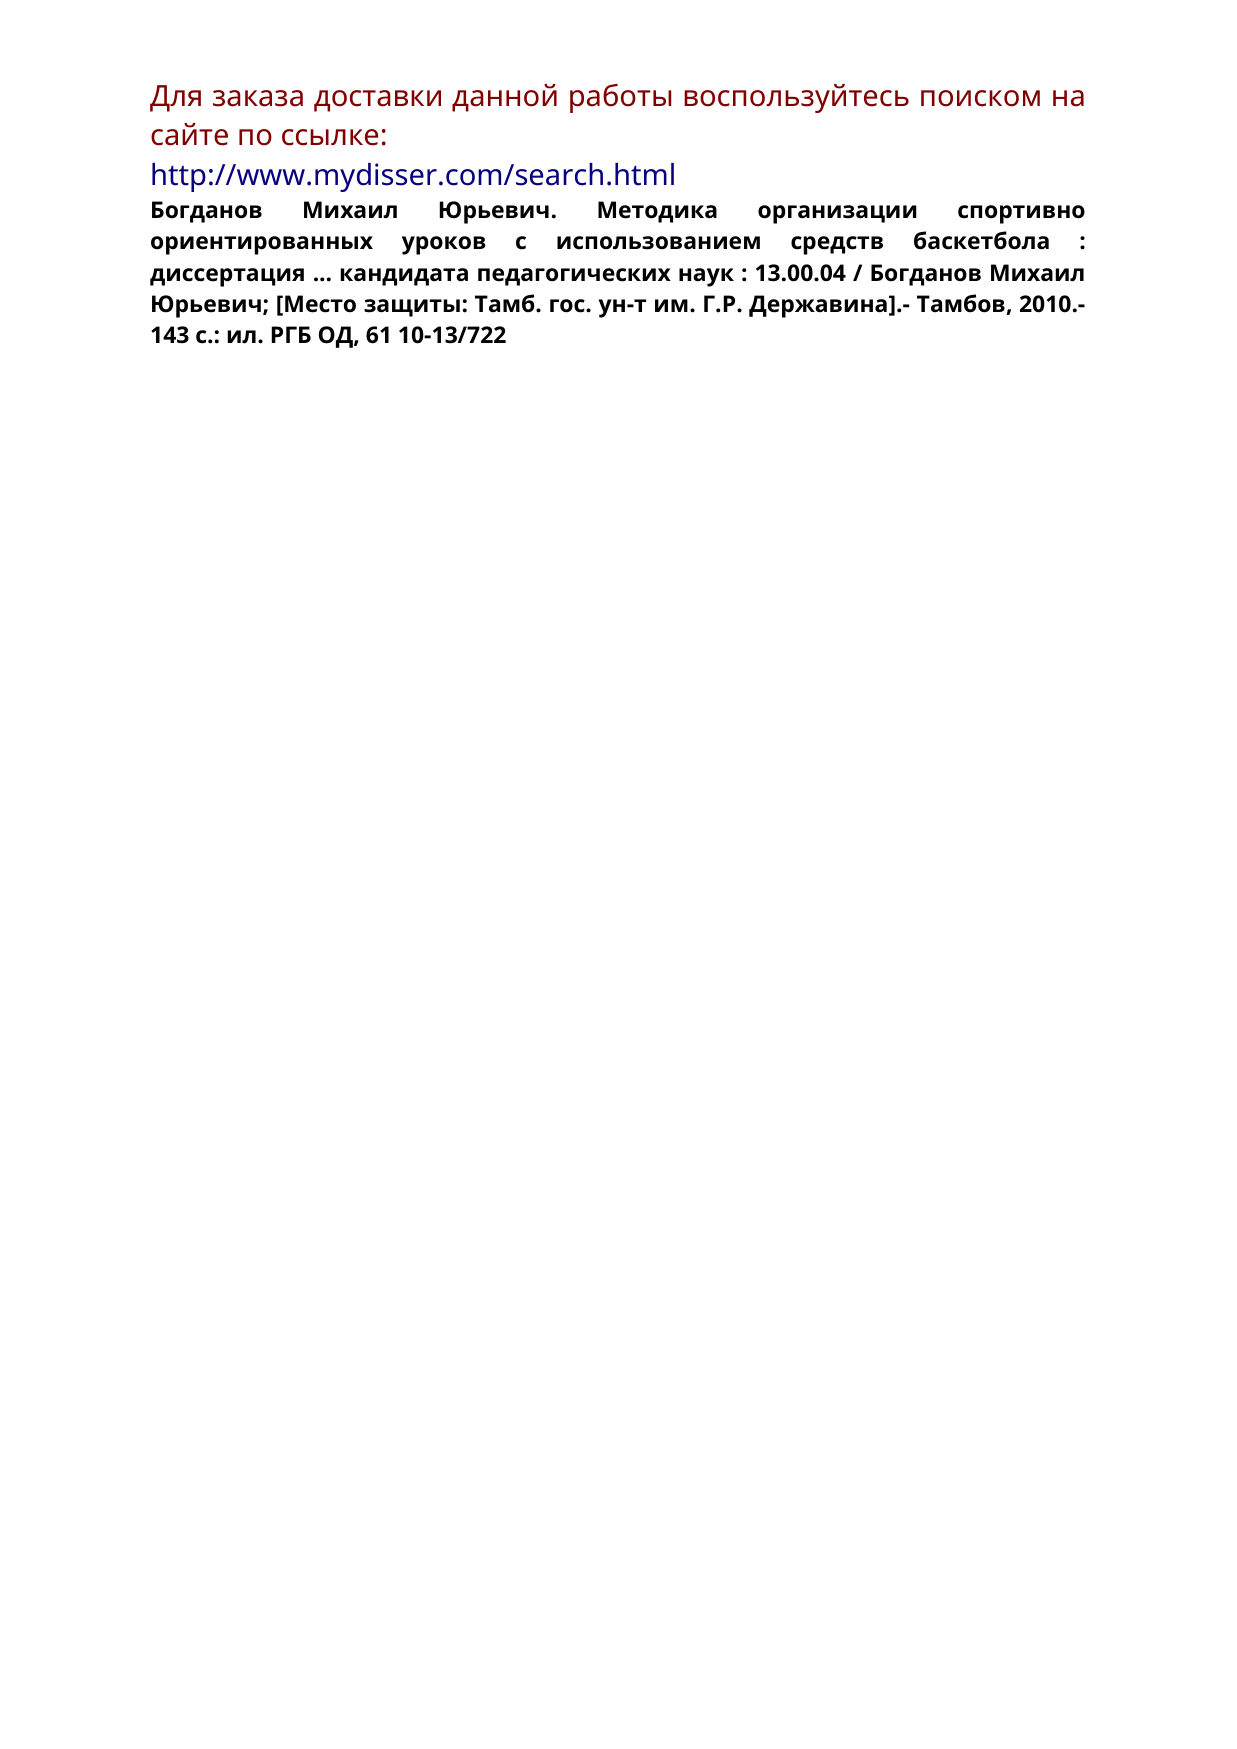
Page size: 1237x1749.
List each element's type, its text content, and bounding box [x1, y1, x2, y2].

text Богданов Михаил Юрьевич. Методика организации спортивно ориентированных уроков с использованием средств баскетбола : диссертация ... кандидата педагогических наук : 13.00.04 / Богданов Михаил Юрьевич; [Место защиты: Тамб. гос. ун-т им. Г.Р. Державина].- Тамбов, 2010.- 143 с.: ил. РГБ ОД, 61 10-13/722 [150, 194, 1086, 350]
